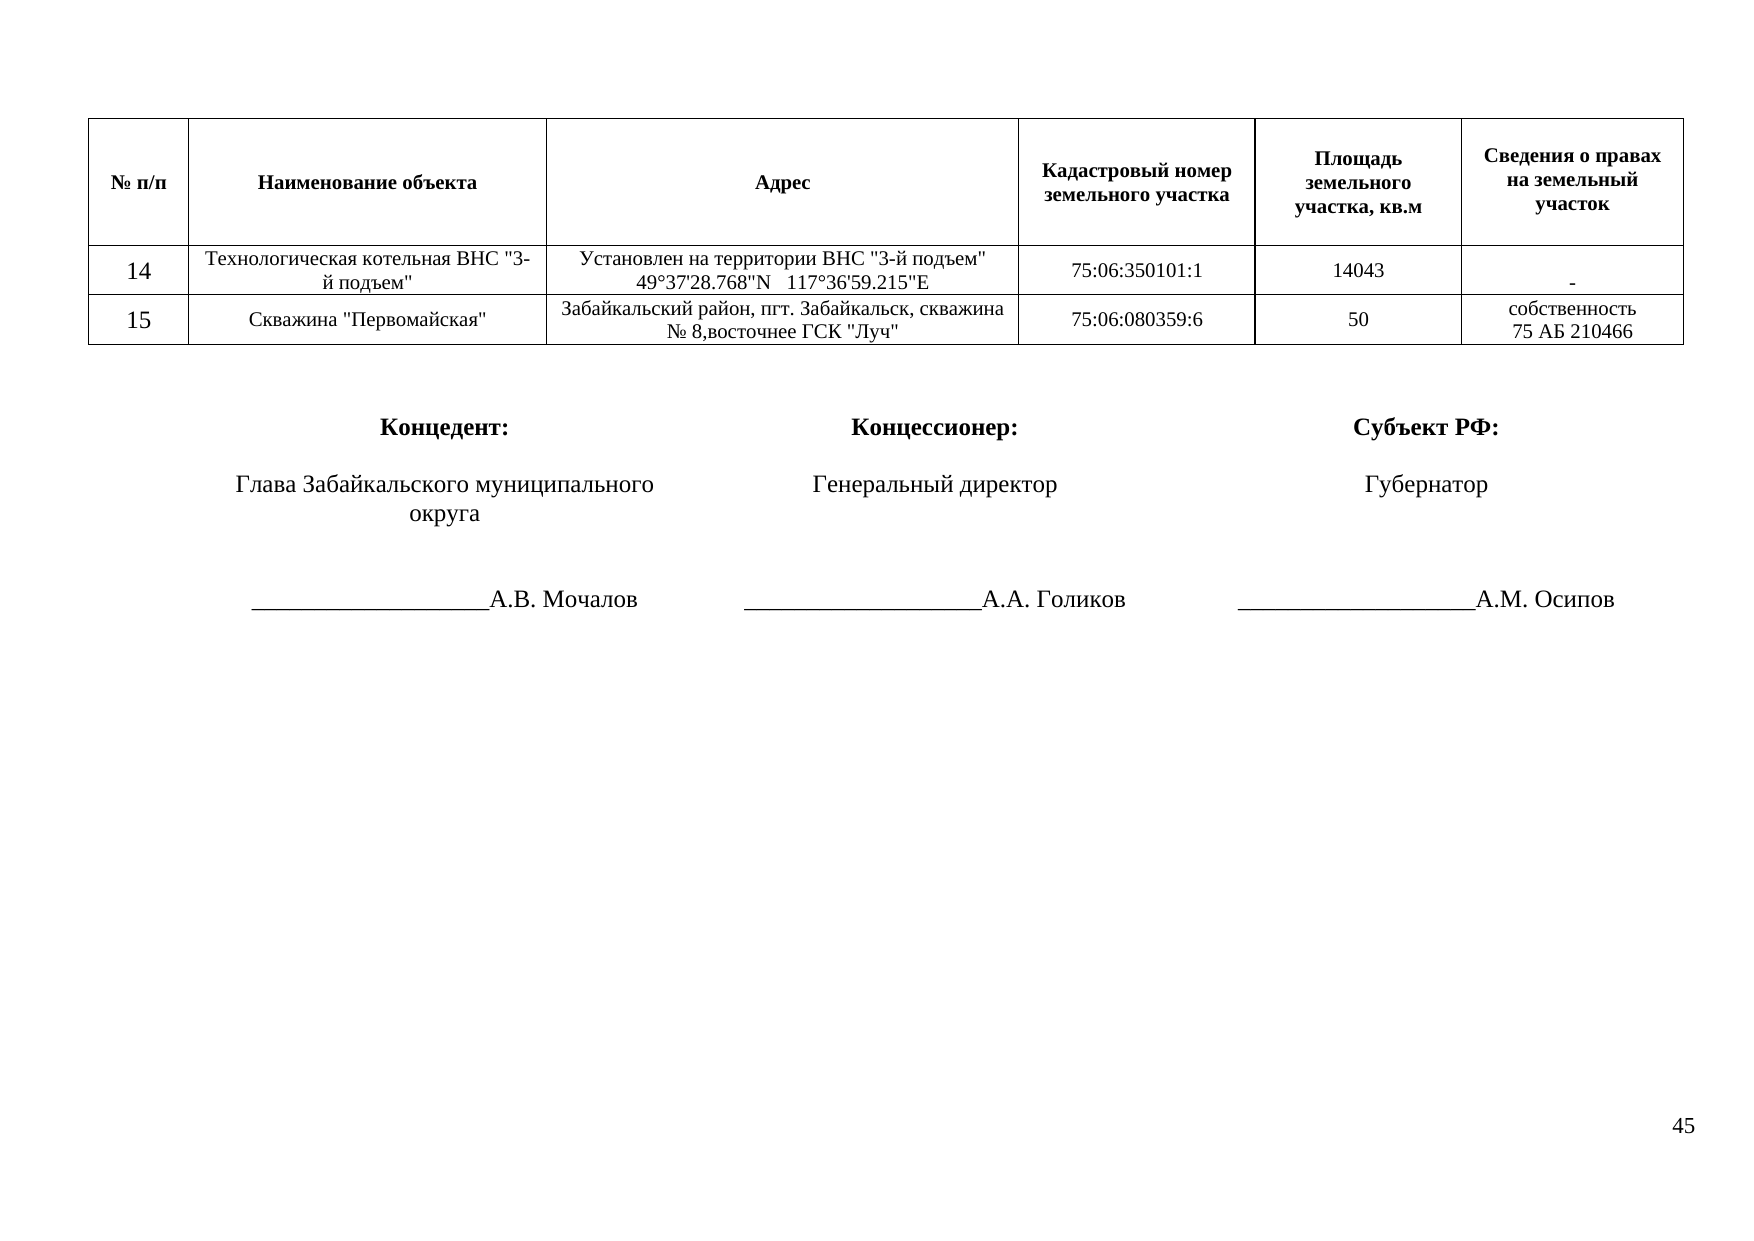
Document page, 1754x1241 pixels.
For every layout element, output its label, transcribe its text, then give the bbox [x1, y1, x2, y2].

table_header Концедент: Глава Забайкальского муниципального округа ___________________А.В. Мочалов [192, 412, 697, 642]
table_header Адрес [547, 119, 1018, 245]
table_cell 75:06:080359:6 [1019, 295, 1254, 343]
table_cell собственность 75 АБ 210466 [1462, 295, 1683, 343]
table_header Сведения о правах на земельный участок [1462, 119, 1683, 245]
table_cell Скважина "Первомайская" [189, 295, 546, 343]
table_cell 14 [89, 246, 188, 294]
table_header Наименование объекта [189, 119, 546, 245]
table_cell 14043 [1256, 246, 1461, 294]
table_cell Технологическая котельная ВНС "3-й подъем" [189, 246, 546, 294]
table_header Кадастровый номер земельного участка [1019, 119, 1254, 245]
table_cell - [1462, 246, 1683, 294]
table_header № п/п [89, 119, 188, 245]
table_cell 15 [89, 295, 188, 343]
table_cell 50 [1256, 295, 1461, 343]
table_cell 75:06:350101:1 [1019, 246, 1254, 294]
table_header Площадь земельного участка, кв.м [1256, 119, 1461, 245]
table_cell Установлен на территории ВНС "3-й подъем" 49°37'28.768"N 117°36'59.215"E [547, 246, 1018, 294]
table_header Субъект РФ: Губернатор ___________________А.М. Осипов [1173, 412, 1680, 642]
table_cell Забайкальский район, пгт. Забайкальск, скважина № 8,восточнее ГСК "Луч" [547, 295, 1018, 343]
table_header Концессионер: Генеральный директор ___________________А.А. Голиков [698, 412, 1172, 642]
